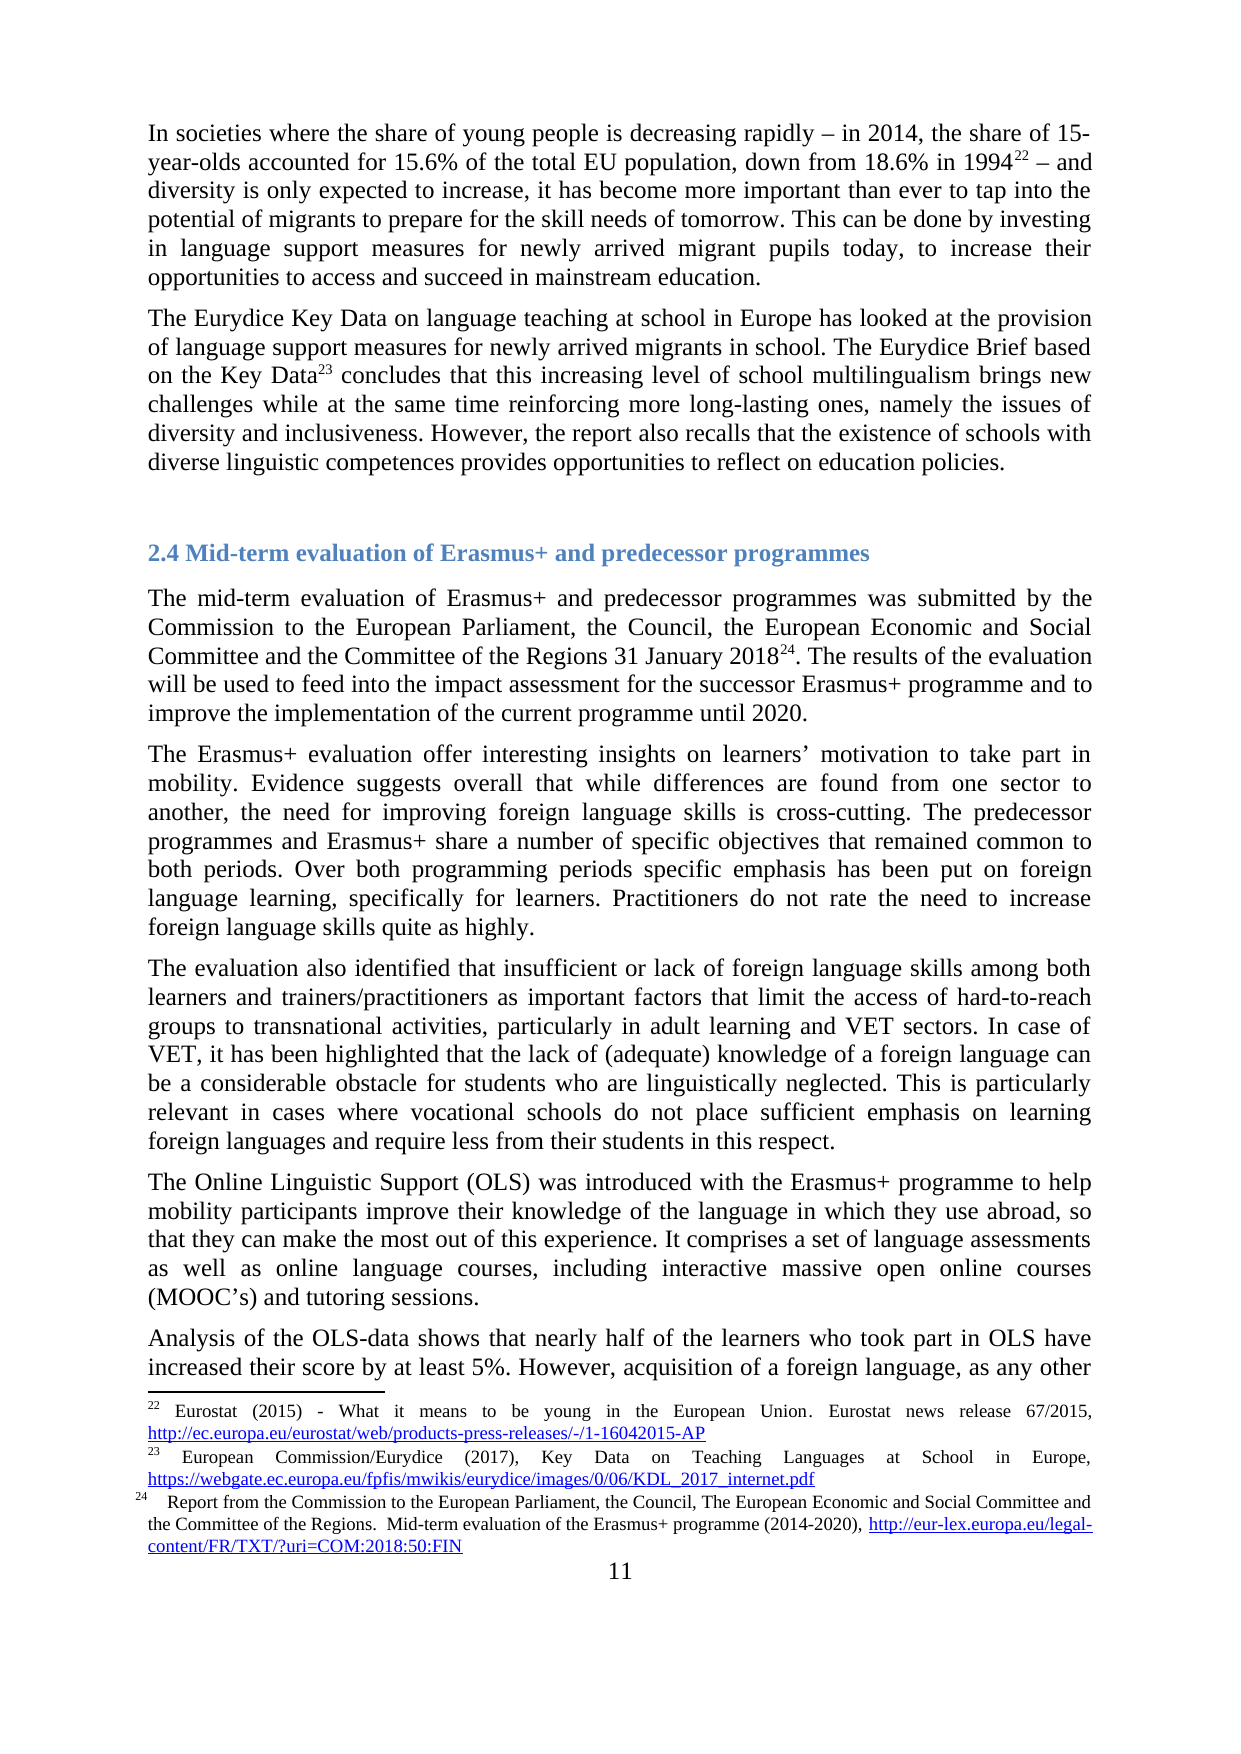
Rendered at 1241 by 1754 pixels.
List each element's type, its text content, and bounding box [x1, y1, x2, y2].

subtitle 2.4 Mid-term evaluation of Erasmus+ and predecessor programmes [148, 538, 1093, 566]
text The Erasmus+ evaluation offer interesting insights on learners’ motivation to take part in mobility. Evidence suggests overall that while differences are found from one sector to another, the need for improving foreign language skills is cross-cutting. The predecessor programmes and Erasmus+ share a number of specific objectives that remained common to both periods. Over both programming periods specific emphasis has been put on foreign language learning, specifically for learners. Practitioners do not rate the need to increase foreign language skills quite as highly. [148, 739, 1093, 941]
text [148, 1323, 1093, 1381]
text The Online Linguistic Support (OLS) was introduced with the Erasmus+ programme to help mobility participants improve their knowledge of the language in which they use abroad, so that they can make the most out of this experience. It comprises a set of language assessments as well as online language courses, including interactive massive open online courses (MOOC’s) and tutoring sessions. [148, 1167, 1093, 1311]
text The Eurydice Key Data on language teaching at school in Europe has looked at the provision of language support measures for newly arrived migrants in school. The Eurydice Brief based on the Key Data concludes that this increasing level of school multilingualism brings new challenges while at the same time reinforcing more long-lasting ones, namely the issues of diversity and inclusiveness. However, the report also recalls that the existence of schools with diverse linguistic competences provides opportunities to reflect on education policies. [148, 303, 1093, 476]
text In societies where the share of young people is decreasing rapidly – in 2014, the share of 15-year-olds accounted for 15.6% of the total EU population, down from 18.6% in 1994 – and diversity is only expected to increase, it has become more important than ever to tap into the potential of migrants to prepare for the skill needs of tomorrow. This can be done by investing in language support measures for newly arrived migrant pupils today, to increase their opportunities to access and succeed in mainstream education. [148, 118, 1093, 291]
text The evaluation also identified that insufficient or lack of foreign language skills among both learners and trainers/practitioners as important factors that limit the access of hard-to-reach groups to transnational activities, particularly in adult learning and VET sectors. In case of VET, it has been highlighted that the lack of (adequate) knowledge of a foreign language can be a considerable obstacle for students who are linguistically neglected. This is particularly relevant in cases where vocational schools do not place sufficient emphasis on learning foreign languages and require less from their students in this respect. [148, 953, 1093, 1154]
text The mid-term evaluation of Erasmus+ and predecessor programmes was submitted by the Commission to the European Parliament, the Council, the European Economic and Social Committee and the Committee of the Regions 31 January 2018. The results of the evaluation will be used to feed into the impact assessment for the successor Erasmus+ programme and to improve the implementation of the current programme until 2020. [148, 583, 1093, 727]
